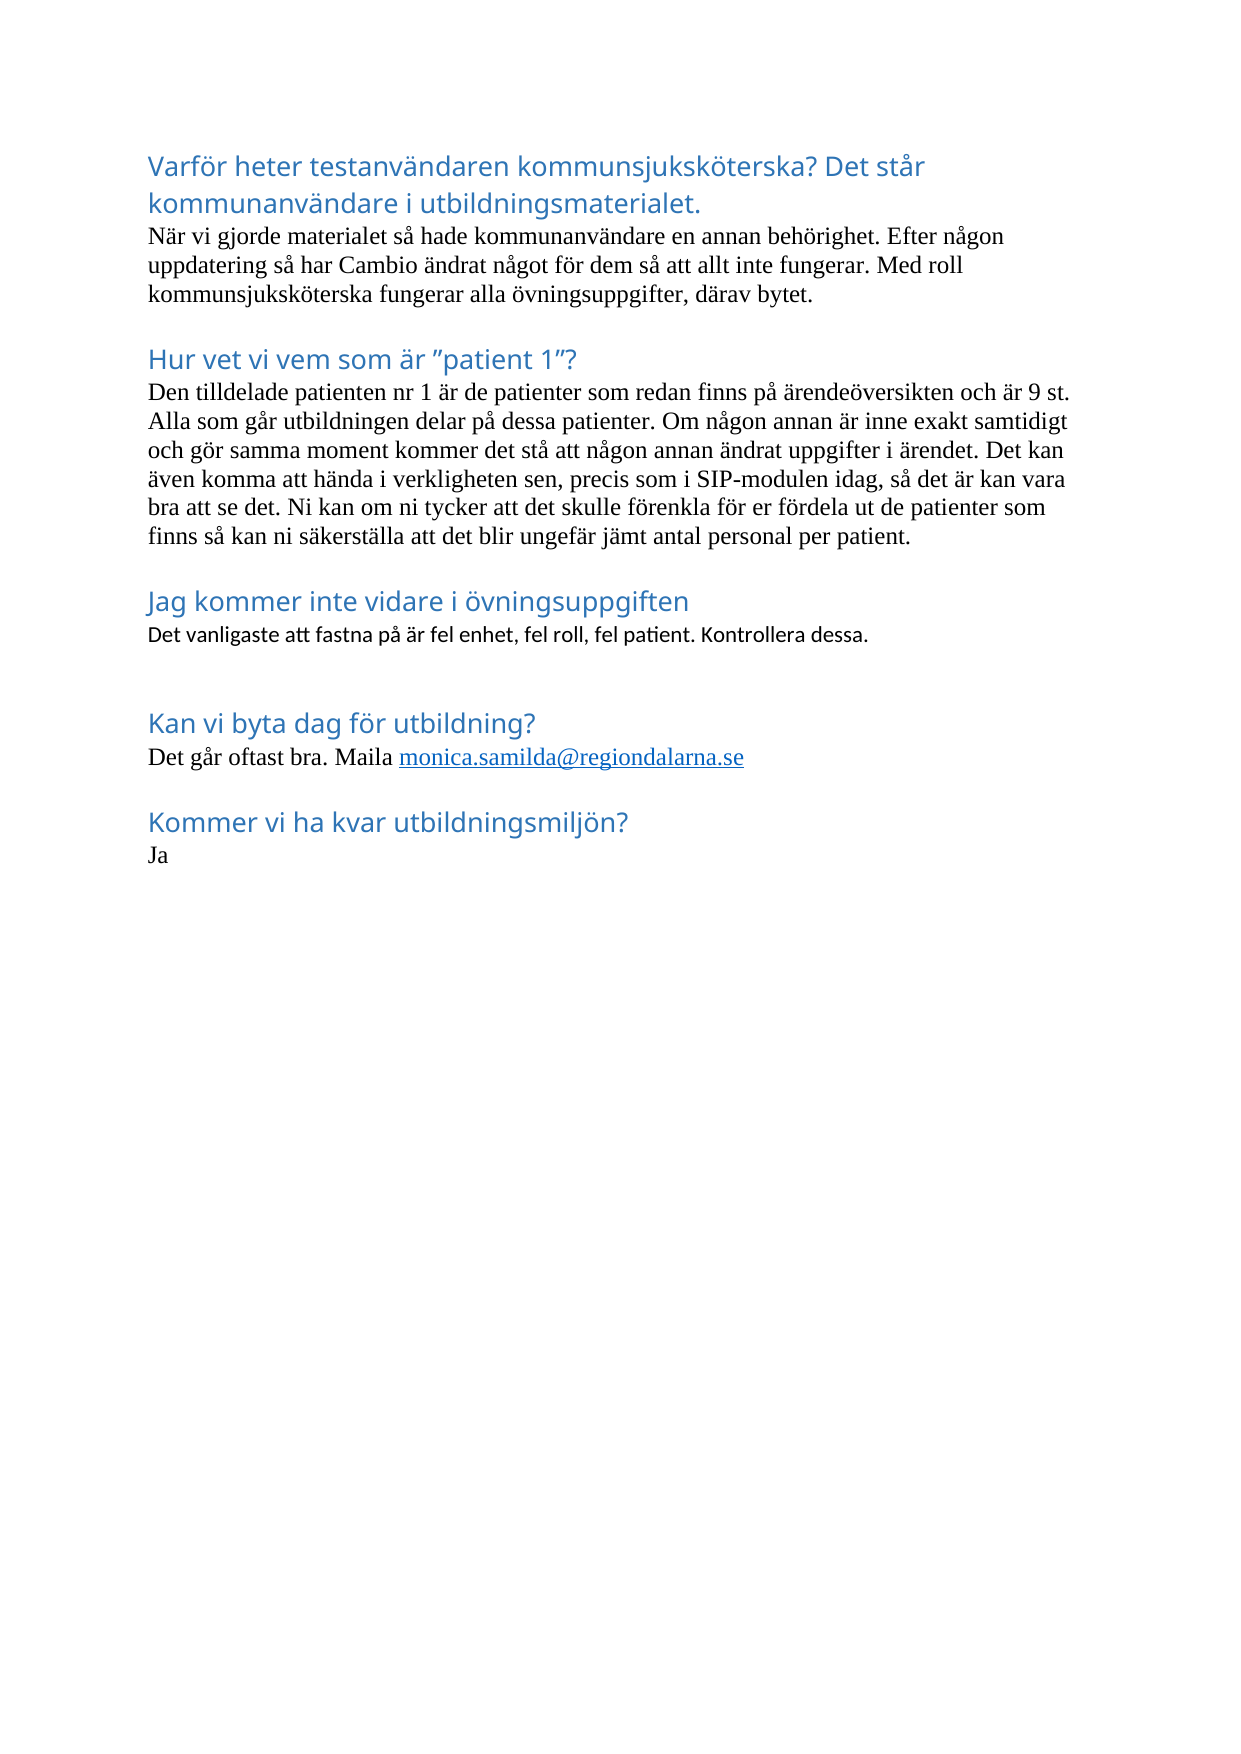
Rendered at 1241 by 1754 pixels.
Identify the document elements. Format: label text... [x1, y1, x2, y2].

subtitle Jag kommer inte vidare i övningsuppgiften [148, 583, 1093, 620]
subtitle Varför heter testanvändaren kommunsjuksköterska? Det står kommunanvändare i utbildningsmaterialet. [148, 148, 1093, 221]
text Det vanligaste att fastna på är fel enhet, fel roll, fel patient. Kontrollera dessa. [148, 620, 1093, 648]
text Ja [148, 840, 1093, 869]
subtitle Kan vi byta dag för utbildning? [148, 705, 1093, 742]
subtitle Hur vet vi vem som är ”patient 1”? [148, 341, 1093, 377]
text När vi gjorde materialet så hade kommunanvändare en annan behörighet. Efter någon uppdatering så har Cambio ändrat något för dem så att allt inte fungerar. Med roll kommunsjuksköterska fungerar alla övningsuppgifter, därav bytet. [148, 221, 1093, 308]
text Den tilldelade patienten nr 1 är de patienter som redan finns på ärendeöversikten och är 9 st. Alla som går utbildningen delar på dessa patienter. Om någon annan är inne exakt samtidigt och gör samma moment kommer det stå att någon annan ändrat uppgifter i ärendet. Det kan även komma att hända i verkligheten sen, precis som i SIP-modulen idag, så det är kan vara bra att se det. Ni kan om ni tycker att det skulle förenkla för er fördela ut de patienter som finns så kan ni säkerställa att det blir ungefär jämt antal personal per patient. [148, 377, 1093, 550]
subtitle Kommer vi ha kvar utbildningsmiljön? [148, 803, 1093, 840]
text Det går oftast bra. Maila monica.samilda@regiondalarna.se [148, 742, 1093, 770]
